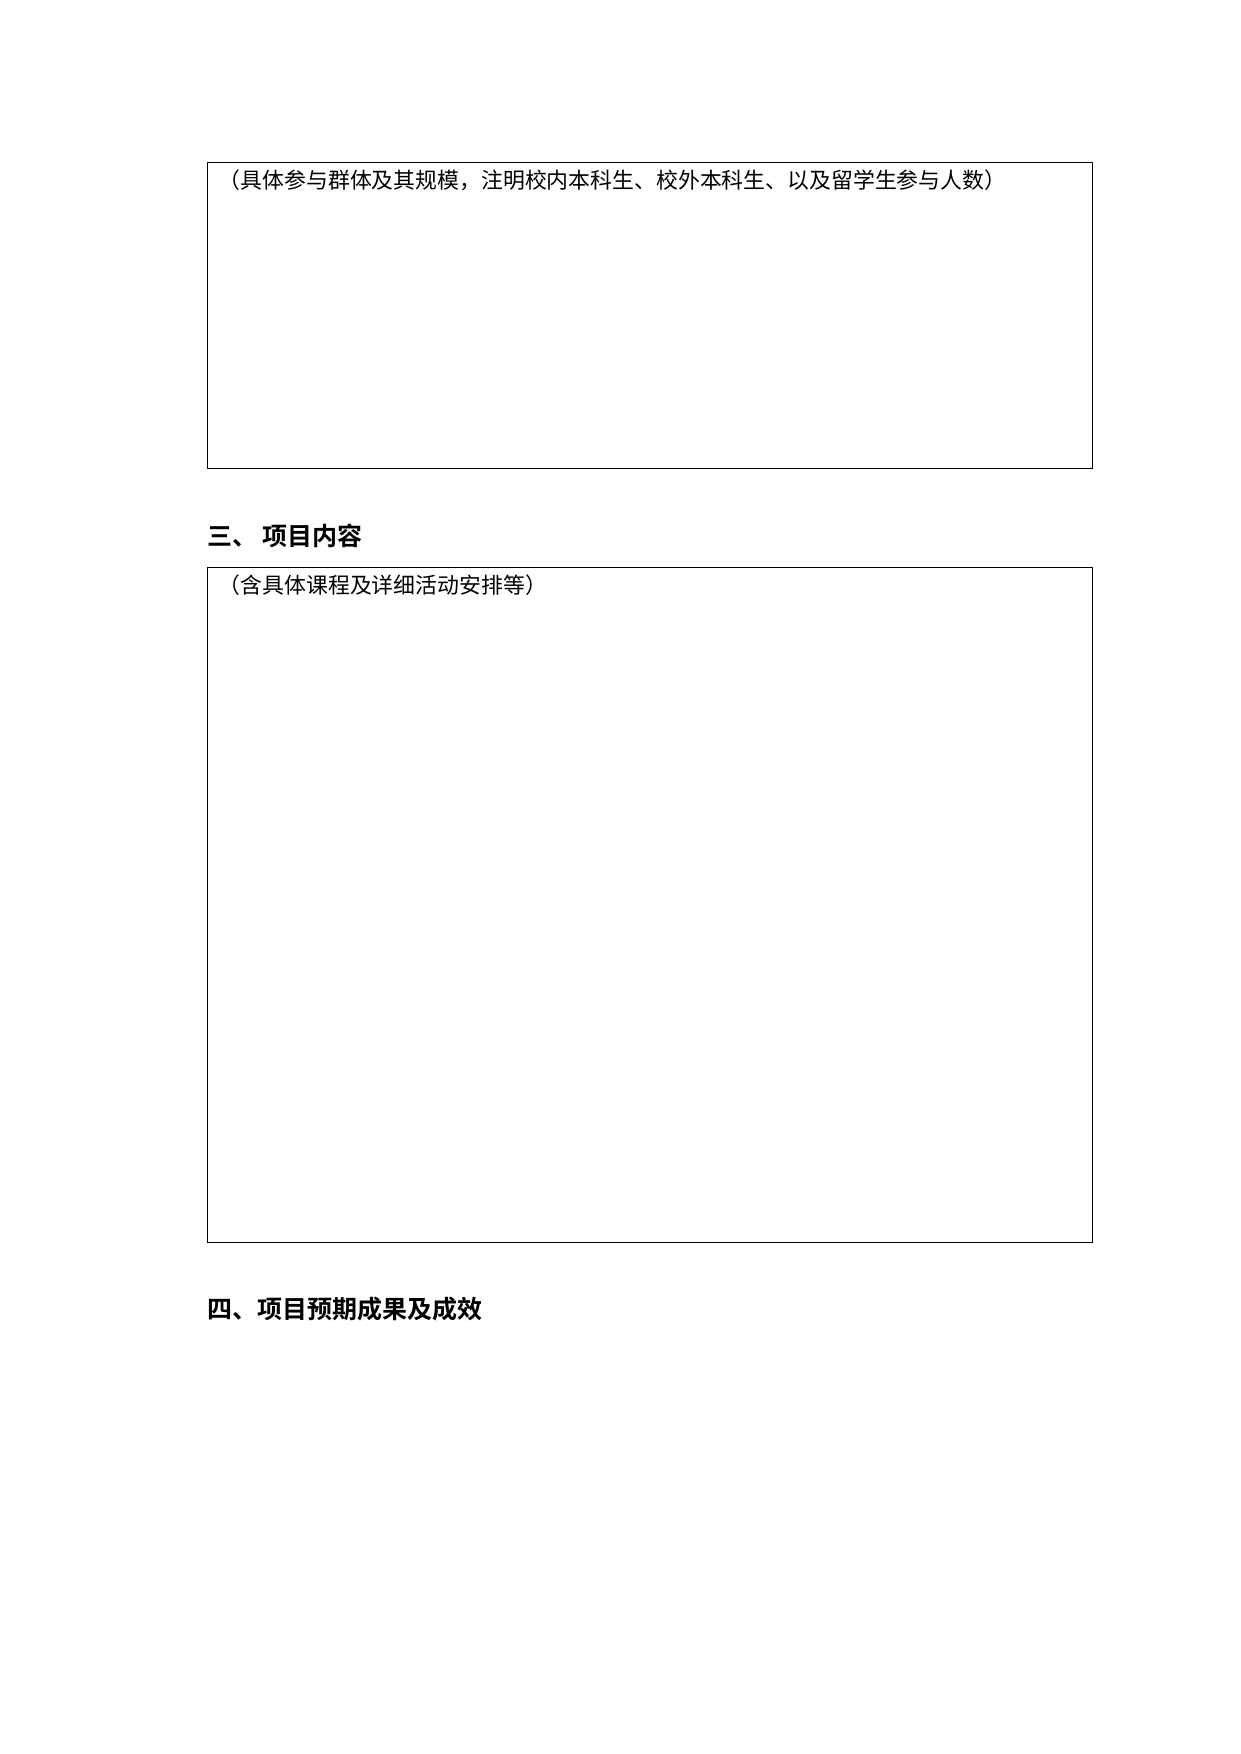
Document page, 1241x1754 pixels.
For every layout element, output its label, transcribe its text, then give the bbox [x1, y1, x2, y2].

text 四、项目预期成果及成效 [207, 1275, 1092, 1340]
table_header （含具体课程及详细活动安排等） [208, 568, 1092, 1242]
text 三、 项目内容 [207, 502, 1092, 567]
table_header （具体参与群体及其规模，注明校内本科生、校外本科生、以及留学生参与人数） [208, 163, 1092, 468]
